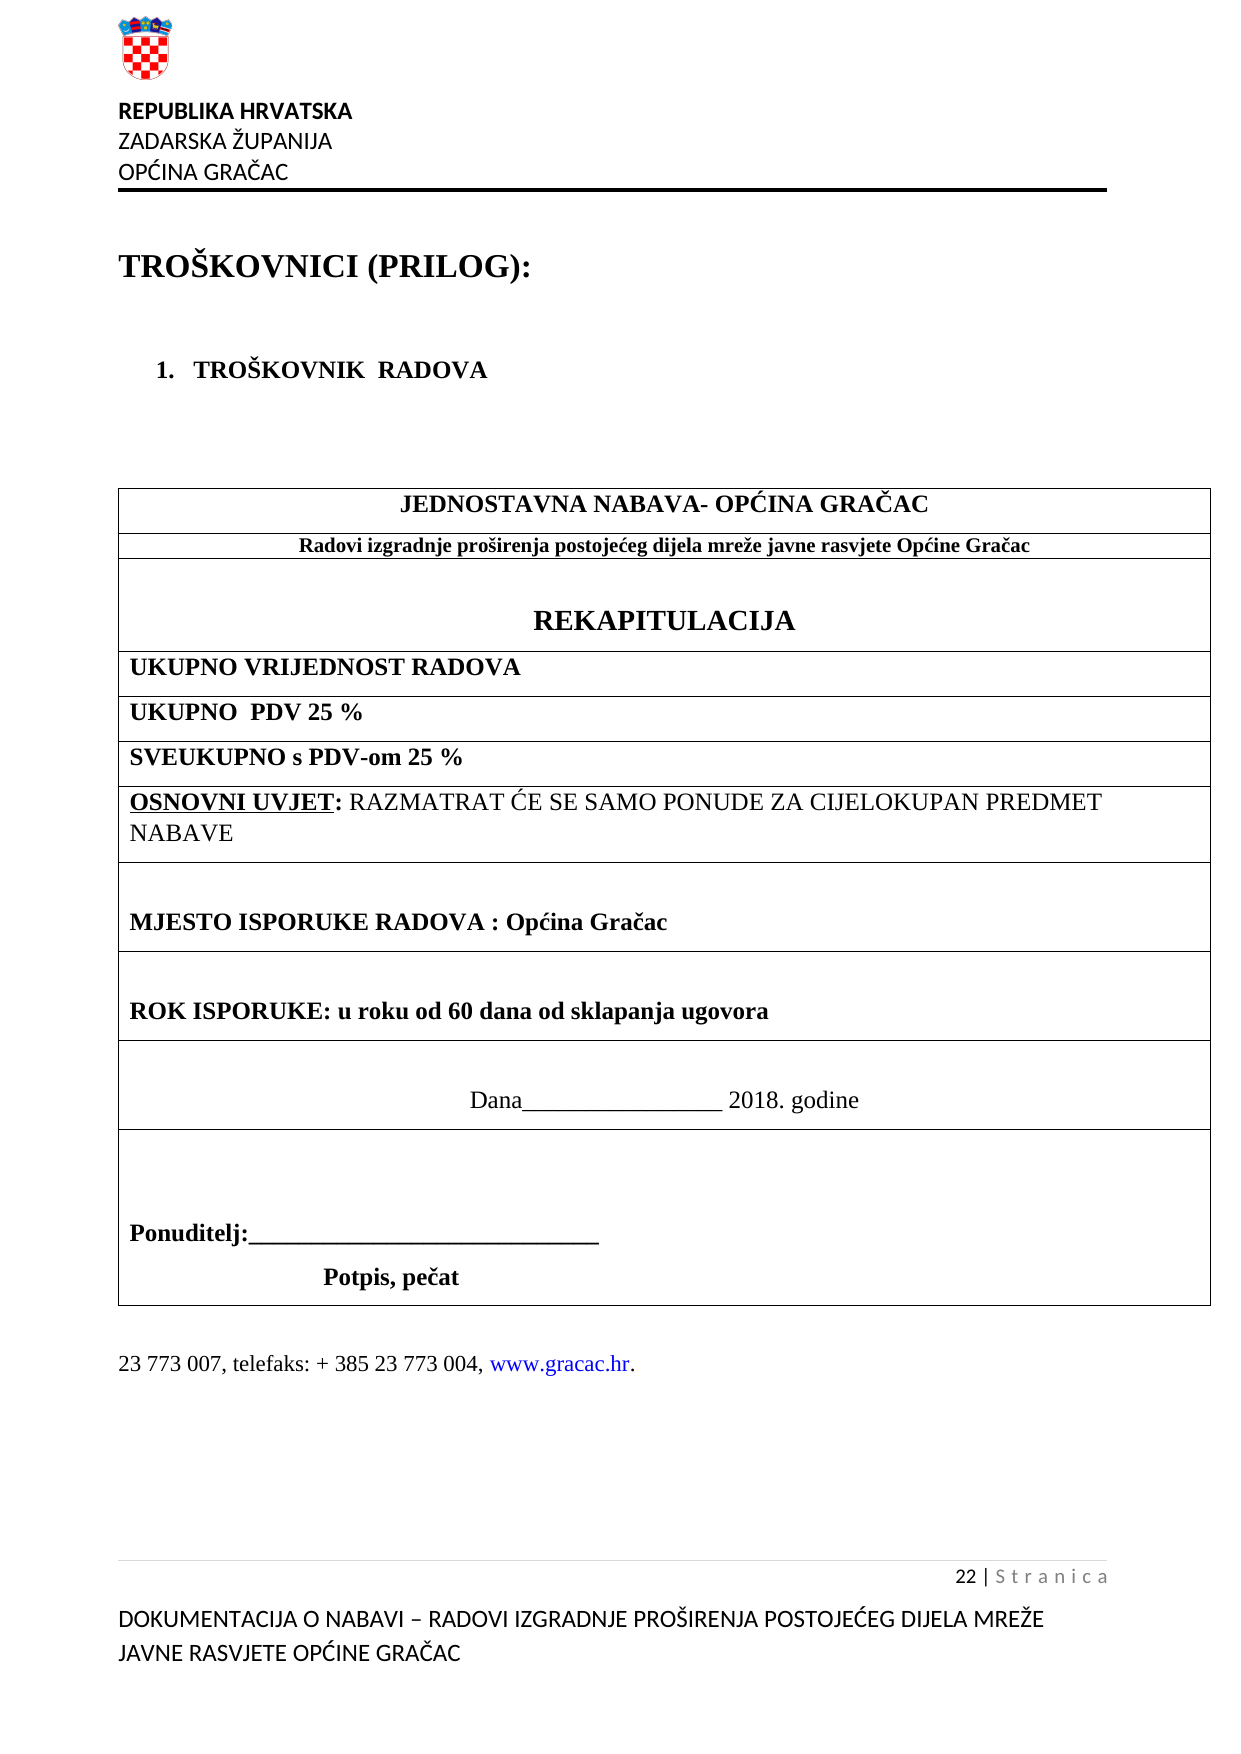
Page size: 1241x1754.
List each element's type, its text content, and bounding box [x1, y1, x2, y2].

table_cell REKAPITULACIJA [119, 559, 1210, 651]
table_cell UKUPNO VRIJEDNOST RADOVA [119, 652, 1210, 696]
table_cell ROK ISPORUKE: u roku od 60 dana od sklapanja ugovora [119, 952, 1210, 1039]
table_cell Ponuditelj:____________________________ Potpis, pečat [119, 1130, 1210, 1305]
table_cell Radovi izgradnje proširenja postojećeg dijela mreže javne rasvjete Općine Gračac [119, 534, 1210, 557]
text 23 773 007, telefaks: + 385 23 773 004, www.gracac.hr. [118, 1351, 1072, 1377]
list TROŠKOVNIK RADOVA [156, 355, 1107, 384]
table_cell MJESTO ISPORUKE RADOVA : Općina Gračac [119, 863, 1210, 951]
table_cell SVEUKUPNO s PDV-om 25 % [119, 742, 1210, 786]
table_cell OSNOVNI UVJET: RAZMATRAT ĆE SE SAMO PONUDE ZA CIJELOKUPAN PREDMET NABAVE [119, 787, 1210, 862]
table_header JEDNOSTAVNA NABAVA- OPĆINA GRAČAC [119, 489, 1210, 532]
picture [118, 16, 173, 80]
table_cell UKUPNO PDV 25 % [119, 697, 1210, 741]
text TROŠKOVNICI (PRILOG): [118, 246, 1107, 284]
table_cell Dana________________ 2018. godine [119, 1041, 1210, 1128]
